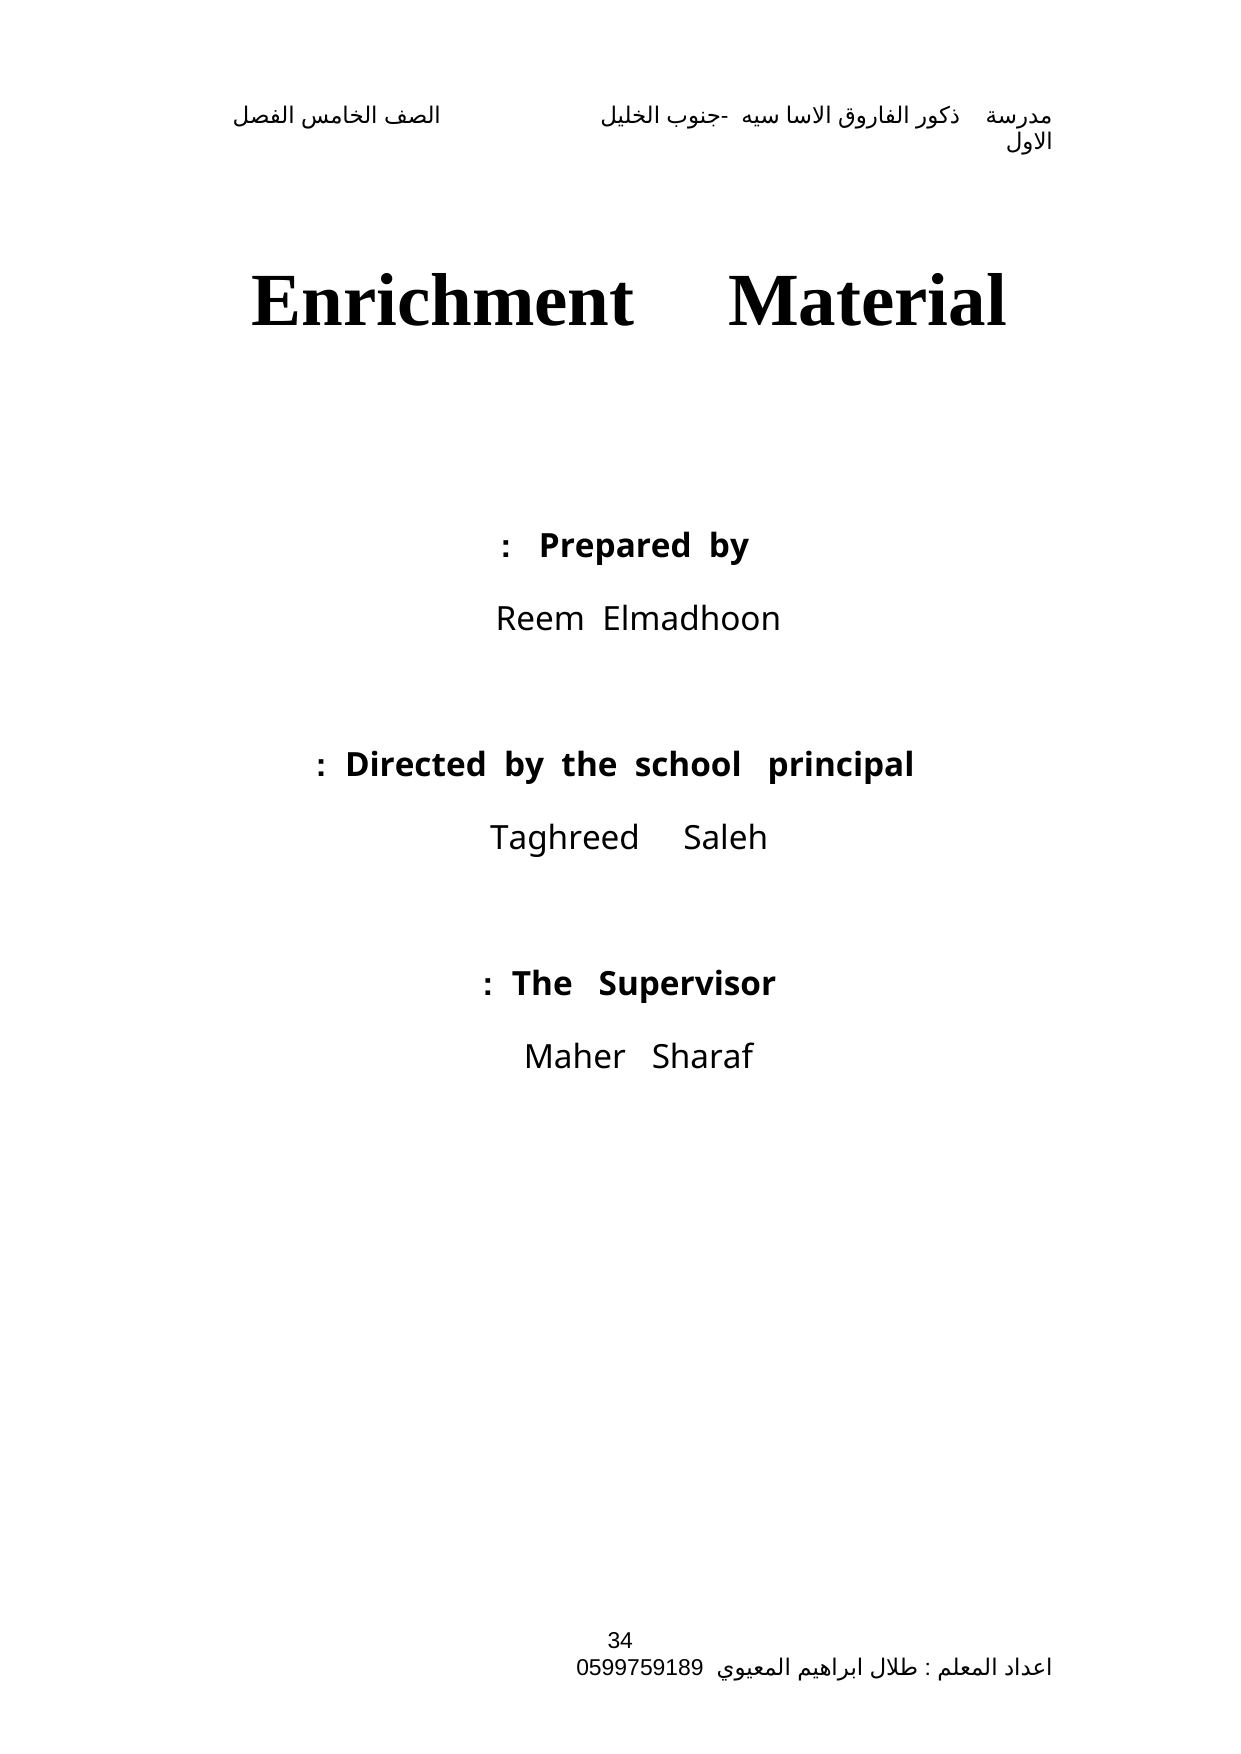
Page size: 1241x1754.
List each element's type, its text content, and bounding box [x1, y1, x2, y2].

text Maher Sharaf [187, 1033, 1053, 1078]
text Prepared by : [187, 522, 1053, 567]
text The Supervisor : [187, 960, 1053, 1005]
text Directed by the school principal : [187, 741, 1053, 786]
text Enrichment Material [187, 256, 1053, 342]
text Reem Elmadhoon [187, 594, 1053, 640]
text Taghreed Saleh [187, 814, 1053, 859]
